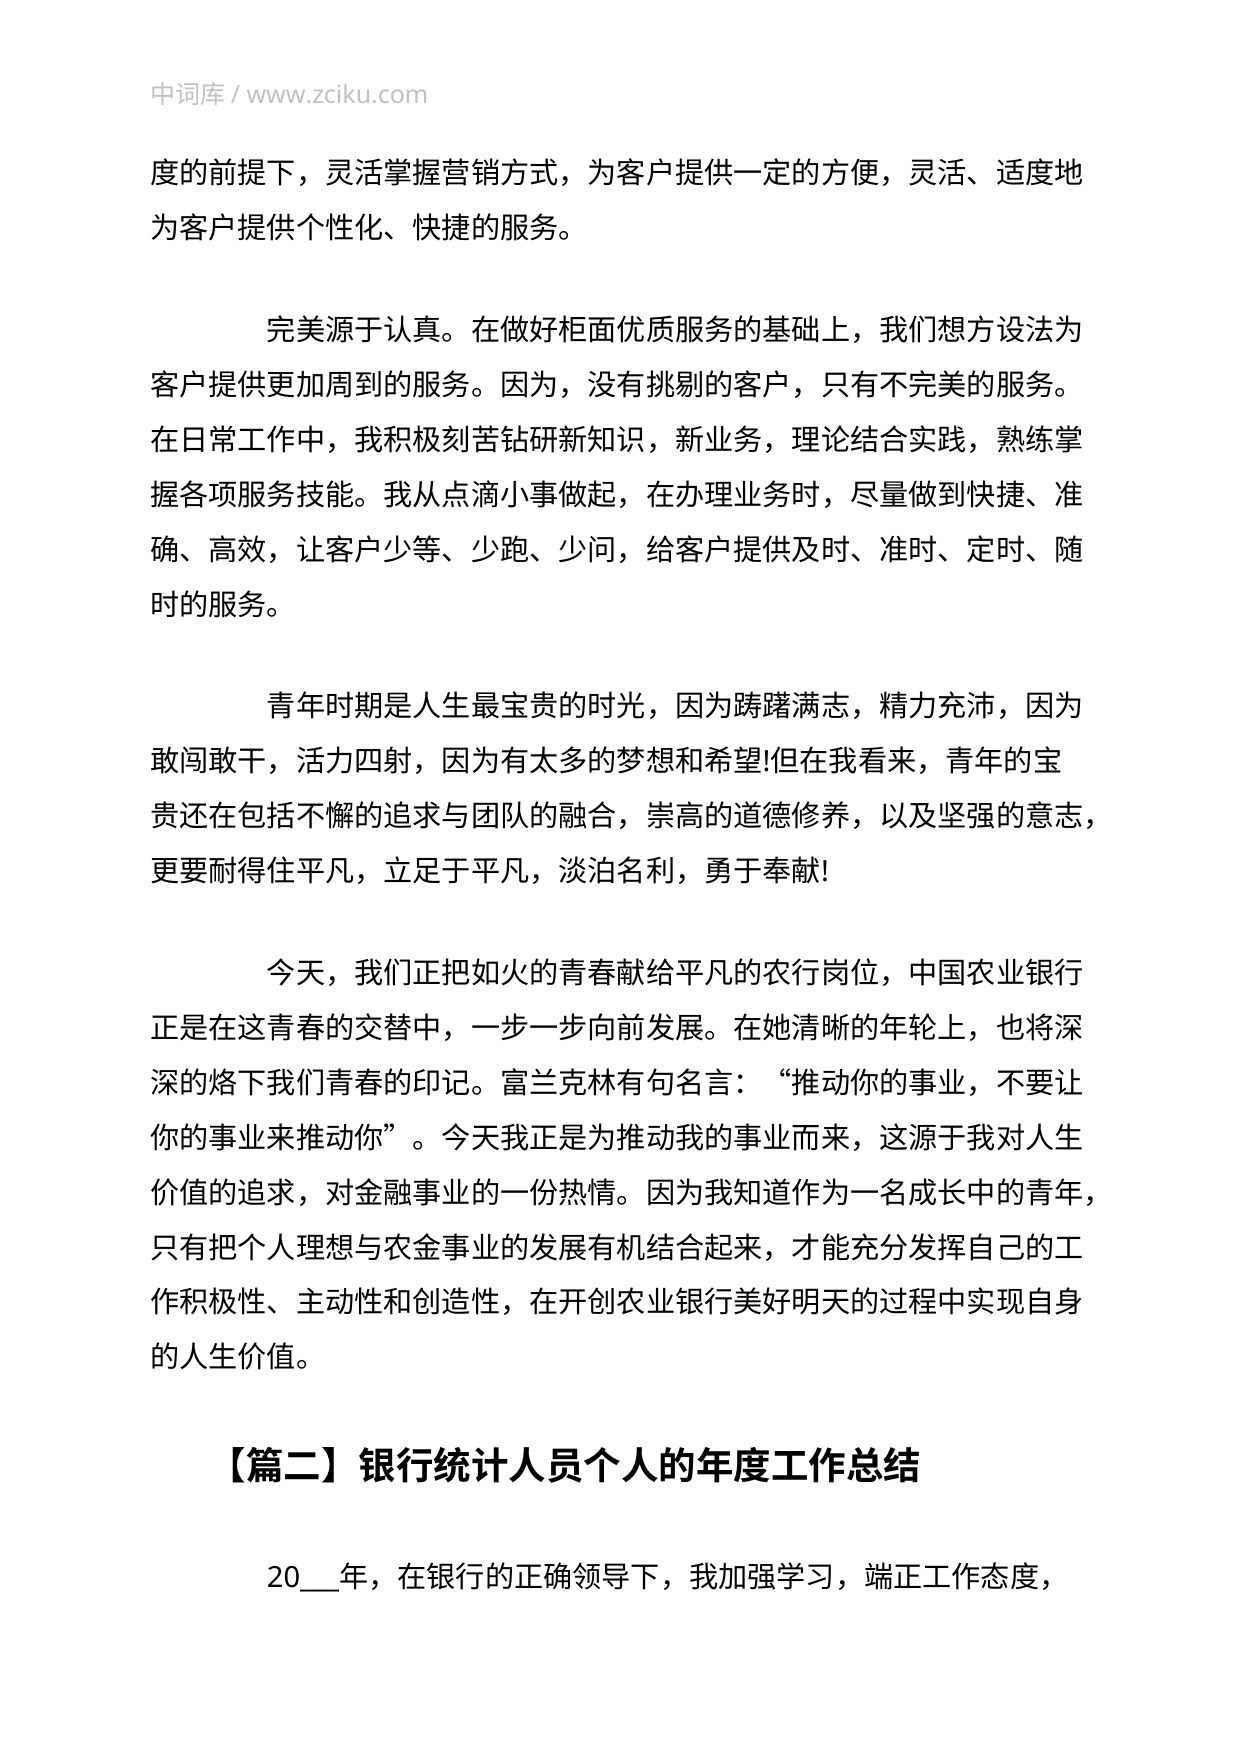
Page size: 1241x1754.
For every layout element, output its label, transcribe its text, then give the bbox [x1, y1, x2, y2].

text 【篇二】银行统计人员个人的年度工作总结 [150, 1436, 1090, 1490]
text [150, 150, 1090, 247]
text 完美源于认真。在做好柜面优质服务的基础上，我们想方设法为客户提供更加周到的服务。因为，没有挑剔的客户，只有不完美的服务。在日常工作中，我积极刻苦钻研新知识，新业务，理论结合实践，熟练掌握各项服务技能。我从点滴小事做起，在办理业务时，尽量做到快捷、准确、高效，让客户少等、少跑、少问，给客户提供及时、准时、定时、随时的服务。 [150, 307, 1090, 623]
text 青年时期是人生最宝贵的时光，因为踌躇满志，精力充沛，因为敢闯敢干，活力四射，因为有太多的梦想和希望!但在我看来，青年的宝贵还在包括不懈的追求与团队的融合，崇高的道德修养，以及坚强的意志，更要耐得住平凡，立足于平凡，淡泊名利，勇于奉献! [150, 683, 1090, 890]
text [150, 1553, 1090, 1596]
text 今天，我们正把如火的青春献给平凡的农行岗位，中国农业银行正是在这青春的交替中，一步一步向前发展。在她清晰的年轮上，也将深深的烙下我们青春的印记。富兰克林有句名言：“推动你的事业，不要让你的事业来推动你”。今天我正是为推动我的事业而来，这源于我对人生价值的追求，对金融事业的一份热情。因为我知道作为一名成长中的青年，只有把个人理想与农金事业的发展有机结合起来，才能充分发挥自己的工作积极性、主动性和创造性，在开创农业银行美好明天的过程中实现自身的人生价值。 [150, 950, 1090, 1376]
